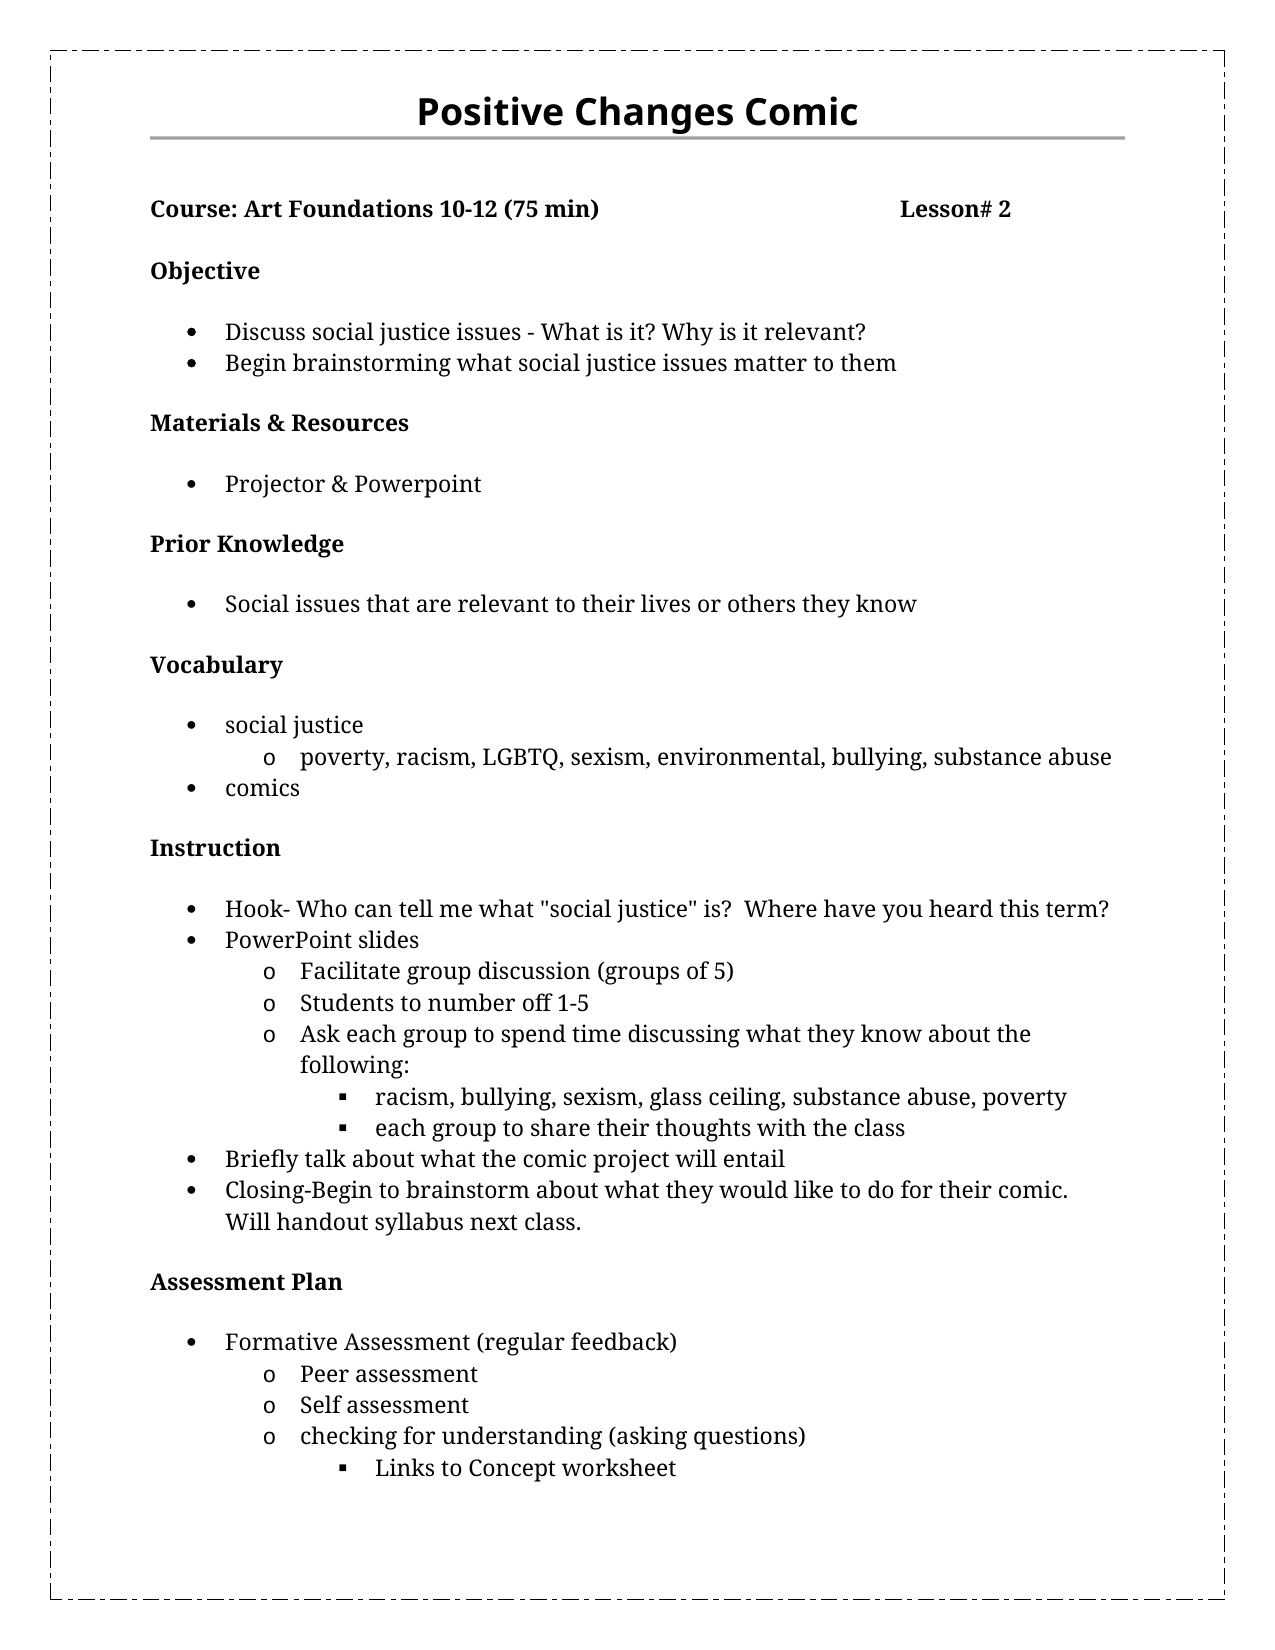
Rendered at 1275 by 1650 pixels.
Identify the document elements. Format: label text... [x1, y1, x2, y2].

list PowerPoint slides [187, 924, 1125, 955]
list Hook- Who can tell me what "social justice" is? Where have you heard this term? [187, 893, 1125, 924]
list Projector & Powerpoint [187, 467, 1125, 499]
list checking for understanding (asking questions) [262, 1420, 1125, 1452]
text Instruction [150, 832, 1125, 863]
list each group to share their thoughts with the class [337, 1112, 1125, 1143]
text Materials & Resources [150, 407, 1125, 438]
list Social issues that are relevant to their lives or others they know [187, 588, 1125, 619]
list Students to number off 1-5 [262, 986, 1125, 1018]
list Facilitate group discussion (groups of 5) [262, 955, 1125, 986]
list Briefly talk about what the comic project will entail [187, 1143, 1125, 1174]
list Formative Assessment (regular feedback) [187, 1326, 1125, 1357]
list Ask each group to spend time discussing what they know about the following: [262, 1018, 1125, 1080]
list Discuss social justice issues - What is it? Why is it relevant? [187, 315, 1125, 347]
list Links to Concept worksheet [337, 1452, 1125, 1483]
text Vocabulary [150, 649, 1125, 680]
list poverty, racism, LGBTQ, sexism, environmental, bullying, substance abuse [262, 740, 1125, 772]
list social justice [187, 709, 1125, 740]
list Begin brainstorming what social justice issues matter to them [187, 347, 1125, 378]
text Assessment Plan [150, 1266, 1125, 1297]
list Peer assessment [262, 1357, 1125, 1389]
list racism, bullying, sexism, glass ceiling, substance abuse, poverty [337, 1080, 1125, 1112]
list Closing-Begin to brainstorm about what they would like to do for their comic. Will handout syllabus next class. [187, 1174, 1125, 1237]
text Prior Knowledge [150, 528, 1125, 559]
list Self assessment [262, 1389, 1125, 1420]
text Objective [150, 255, 1125, 286]
text Course: Art Foundations 10-12 (75 min) Lesson# 2 [150, 192, 1125, 224]
list comics [187, 772, 1125, 803]
